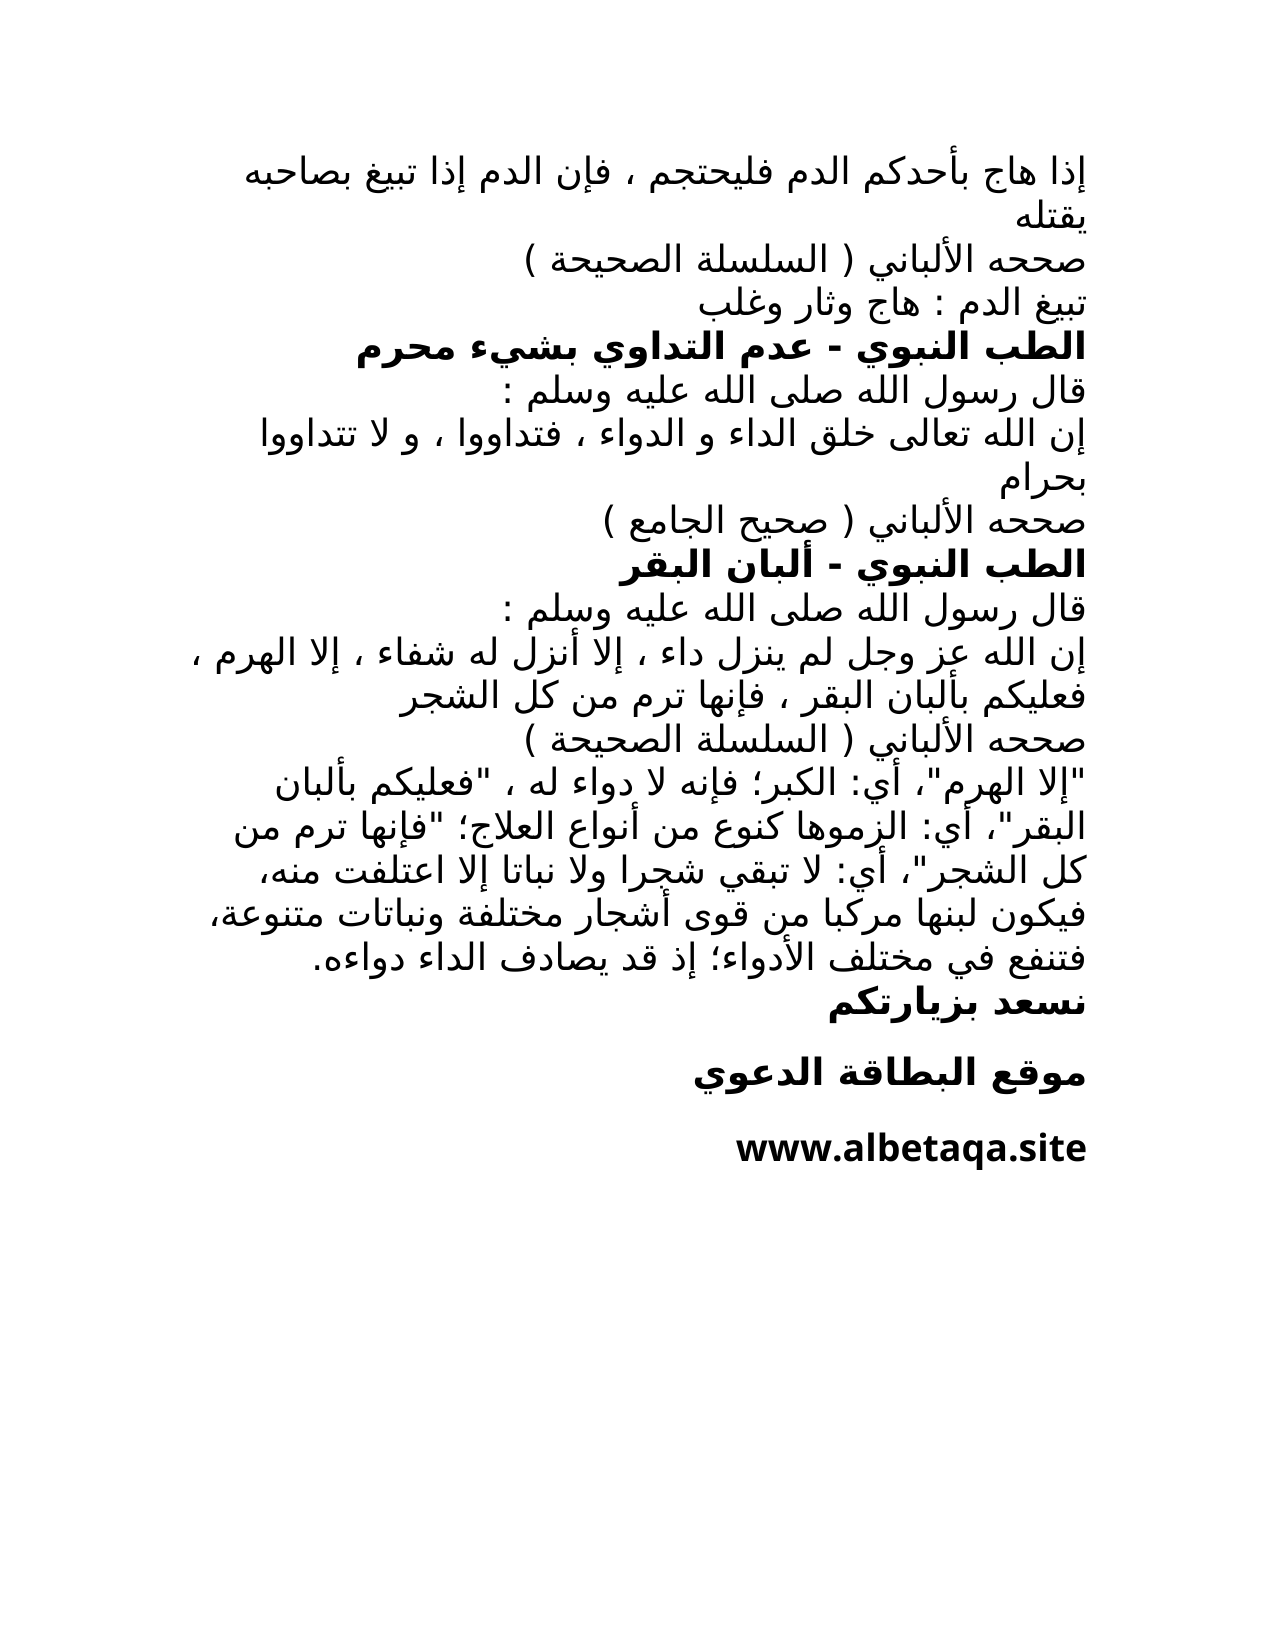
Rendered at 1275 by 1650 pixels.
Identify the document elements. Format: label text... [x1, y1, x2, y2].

text إن الله تعالى خلق الداء و الدواء ، فتداووا ، و لا تتداووا بحرام [187, 412, 1087, 499]
text "إلا الهرم"، أي: الكبر؛ فإنه لا دواء له ، "فعليكم بألبان البقر"، أي: الزموها كنوع من أنواع العلاج؛ "فإنها ترم من كل الشجر"، أي: لا تبقي شجرا ولا نباتا إلا اعتلفت منه، فيكون لبنها مركبا من قوى أشجار مختلفة ونباتات متنوعة، فتنفع في مختلف الأدواء؛ إذ قد يصادف الداء دواءه. [187, 761, 1087, 979]
text صححه الألباني ( السلسلة الصحيحة ) [187, 237, 1087, 281]
text موقع البطاقة الدعوي [187, 1050, 1087, 1094]
text نسعد بزيارتكم [187, 979, 1087, 1023]
text إذا هاج بأحدكم الدم فليحتجم ، فإن الدم إذا تبيغ بصاحبه يقتله [187, 150, 1087, 237]
text صححه الألباني ( صحيح الجامع ) [187, 499, 1087, 543]
text تبيغ الدم : هاج وثار وغلب [187, 281, 1087, 324]
text www.albetaqa.site [187, 1121, 1087, 1172]
text الطب النبوي - ألبان البقر [187, 543, 1087, 586]
text قال رسول الله صلى الله عليه وسلم : [187, 368, 1087, 412]
text الطب النبوي - عدم التداوي بشيء محرم [187, 324, 1087, 368]
text قال رسول الله صلى الله عليه وسلم : [187, 586, 1087, 630]
text إن الله عز وجل لم ينزل داء ، إلا أنزل له شفاء ، إلا الهرم ، فعليكم بألبان البقر ، فإنها ترم من كل الشجر [187, 630, 1087, 717]
text صححه الألباني ( السلسلة الصحيحة ) [187, 717, 1087, 761]
